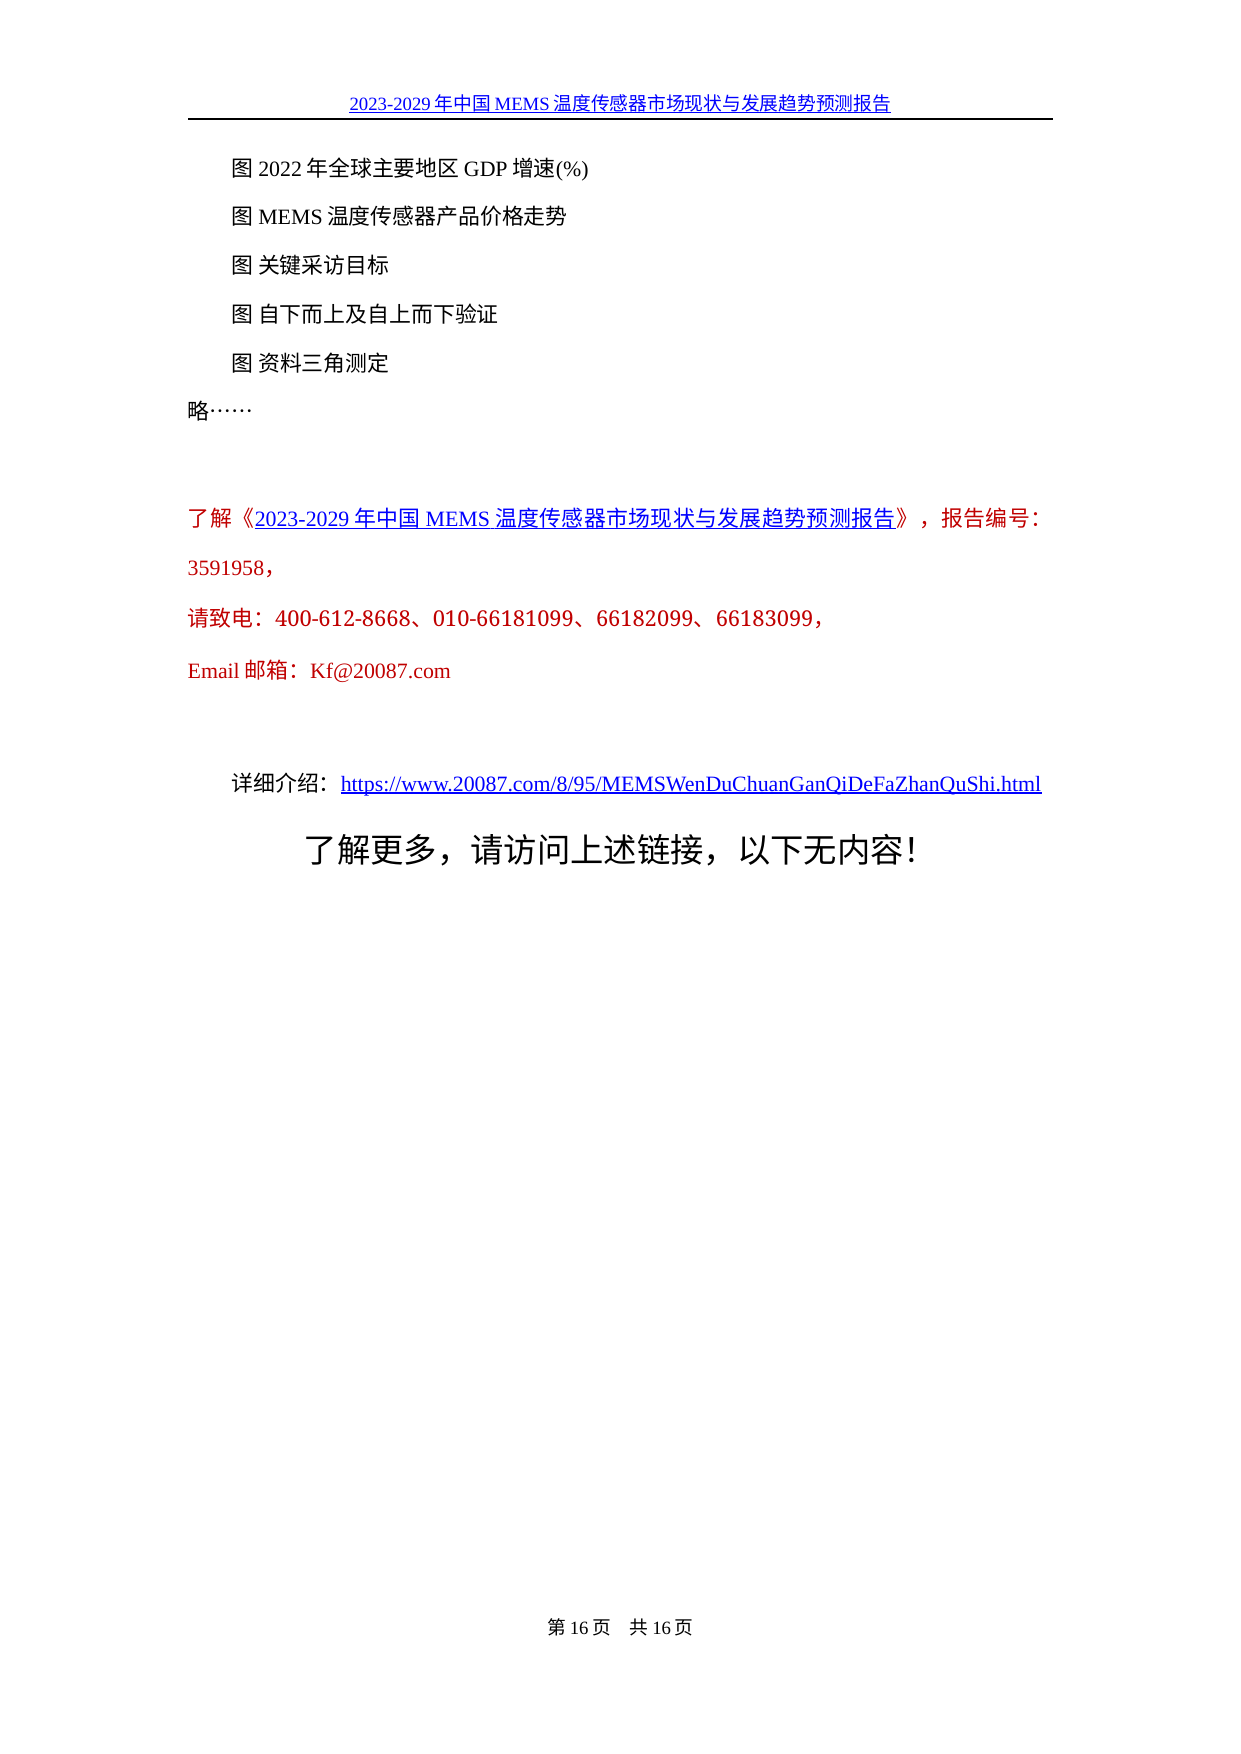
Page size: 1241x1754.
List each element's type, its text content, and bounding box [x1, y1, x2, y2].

text 详细介绍：https://www.20087.com/8/95/MEMSWenDuChuanGanQiDeFaZhanQuShi.html [187, 765, 1053, 798]
text Email邮箱：Kf@20087.com [187, 652, 1053, 685]
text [187, 150, 1053, 426]
text 请致电：400-612-8668、010-66181099、66182099、66183099， [187, 601, 1053, 633]
text 了解《2023-2029年中国MEMS温度传感器市场现状与发展趋势预测报告》，报告编号：3591958， [187, 500, 1053, 582]
title 了解更多，请访问上述链接，以下无内容！ [187, 815, 1053, 880]
